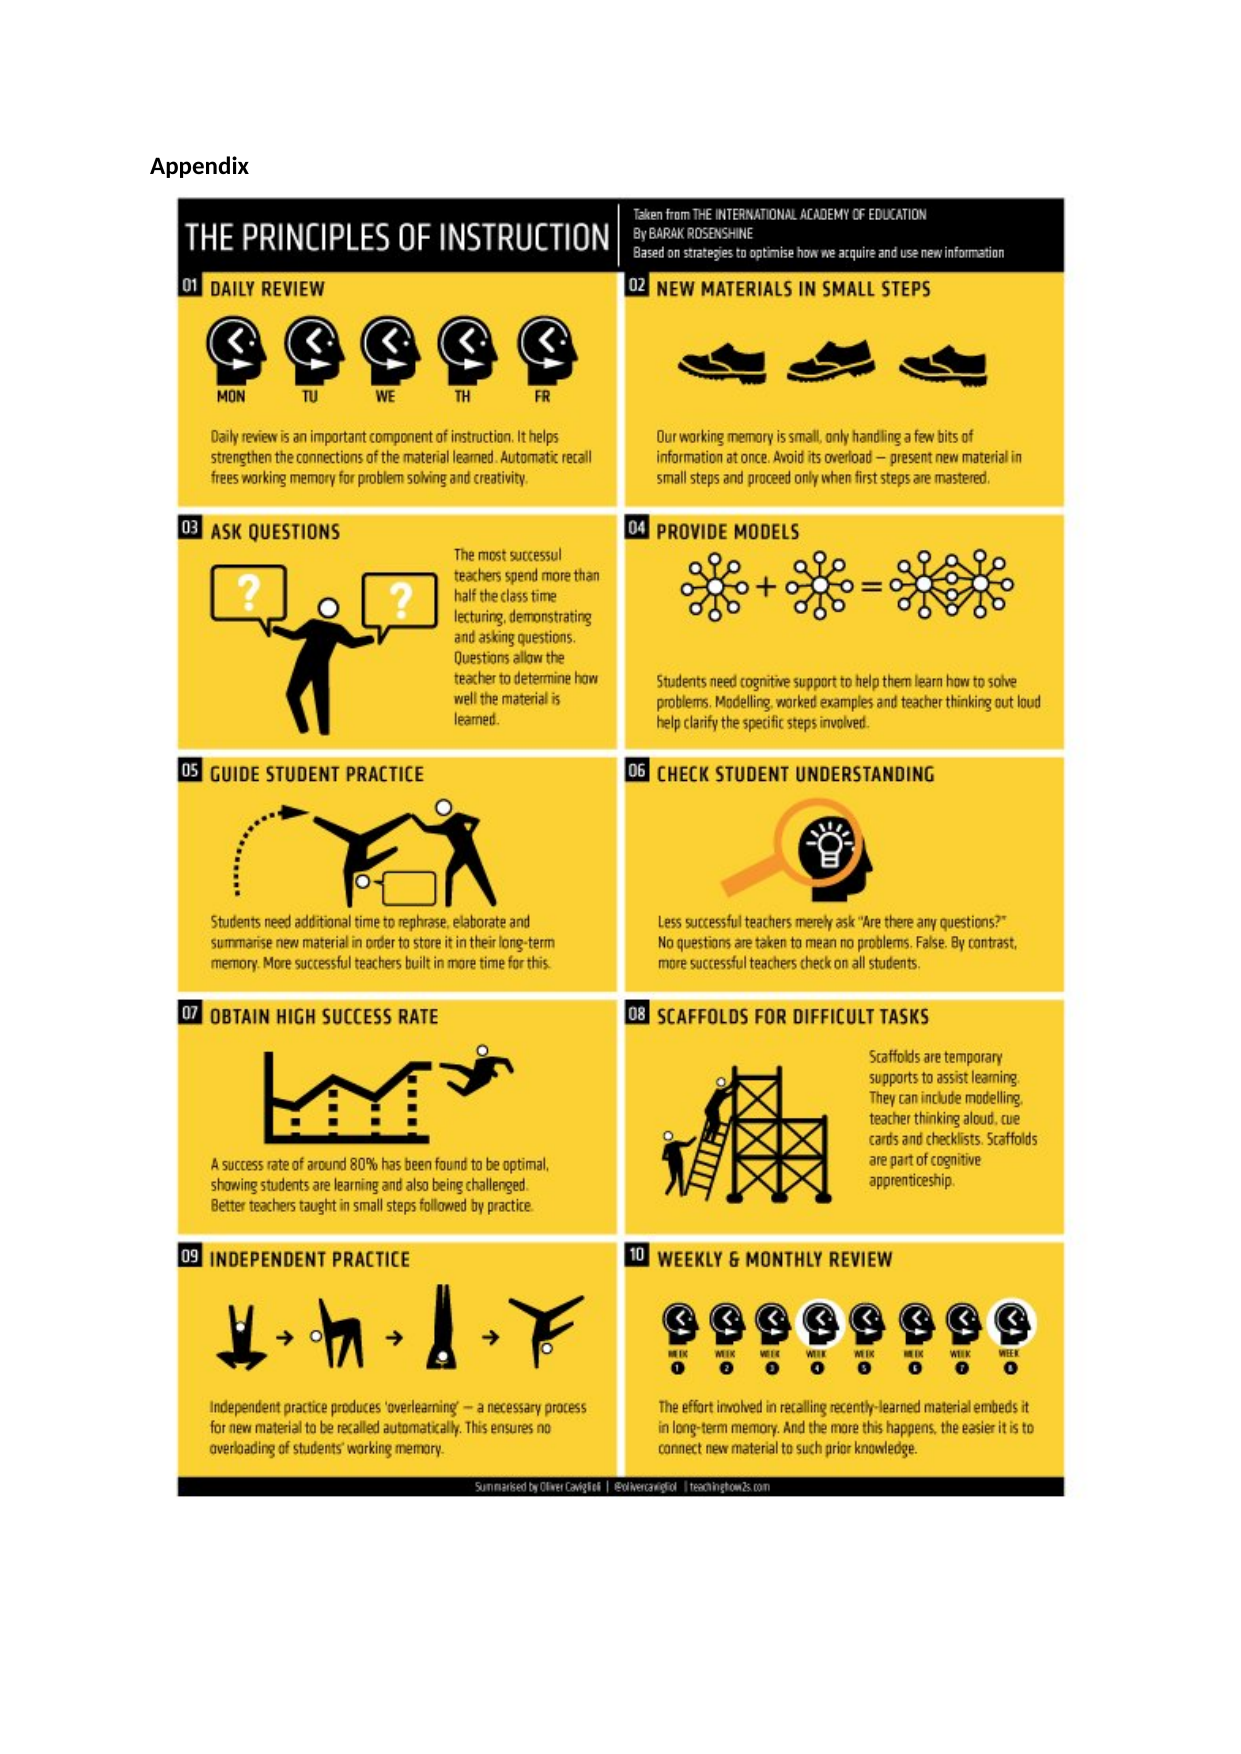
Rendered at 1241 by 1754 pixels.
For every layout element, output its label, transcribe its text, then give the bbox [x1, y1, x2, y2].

picture [150, 182, 1091, 1514]
text Appendix [150, 150, 1090, 182]
